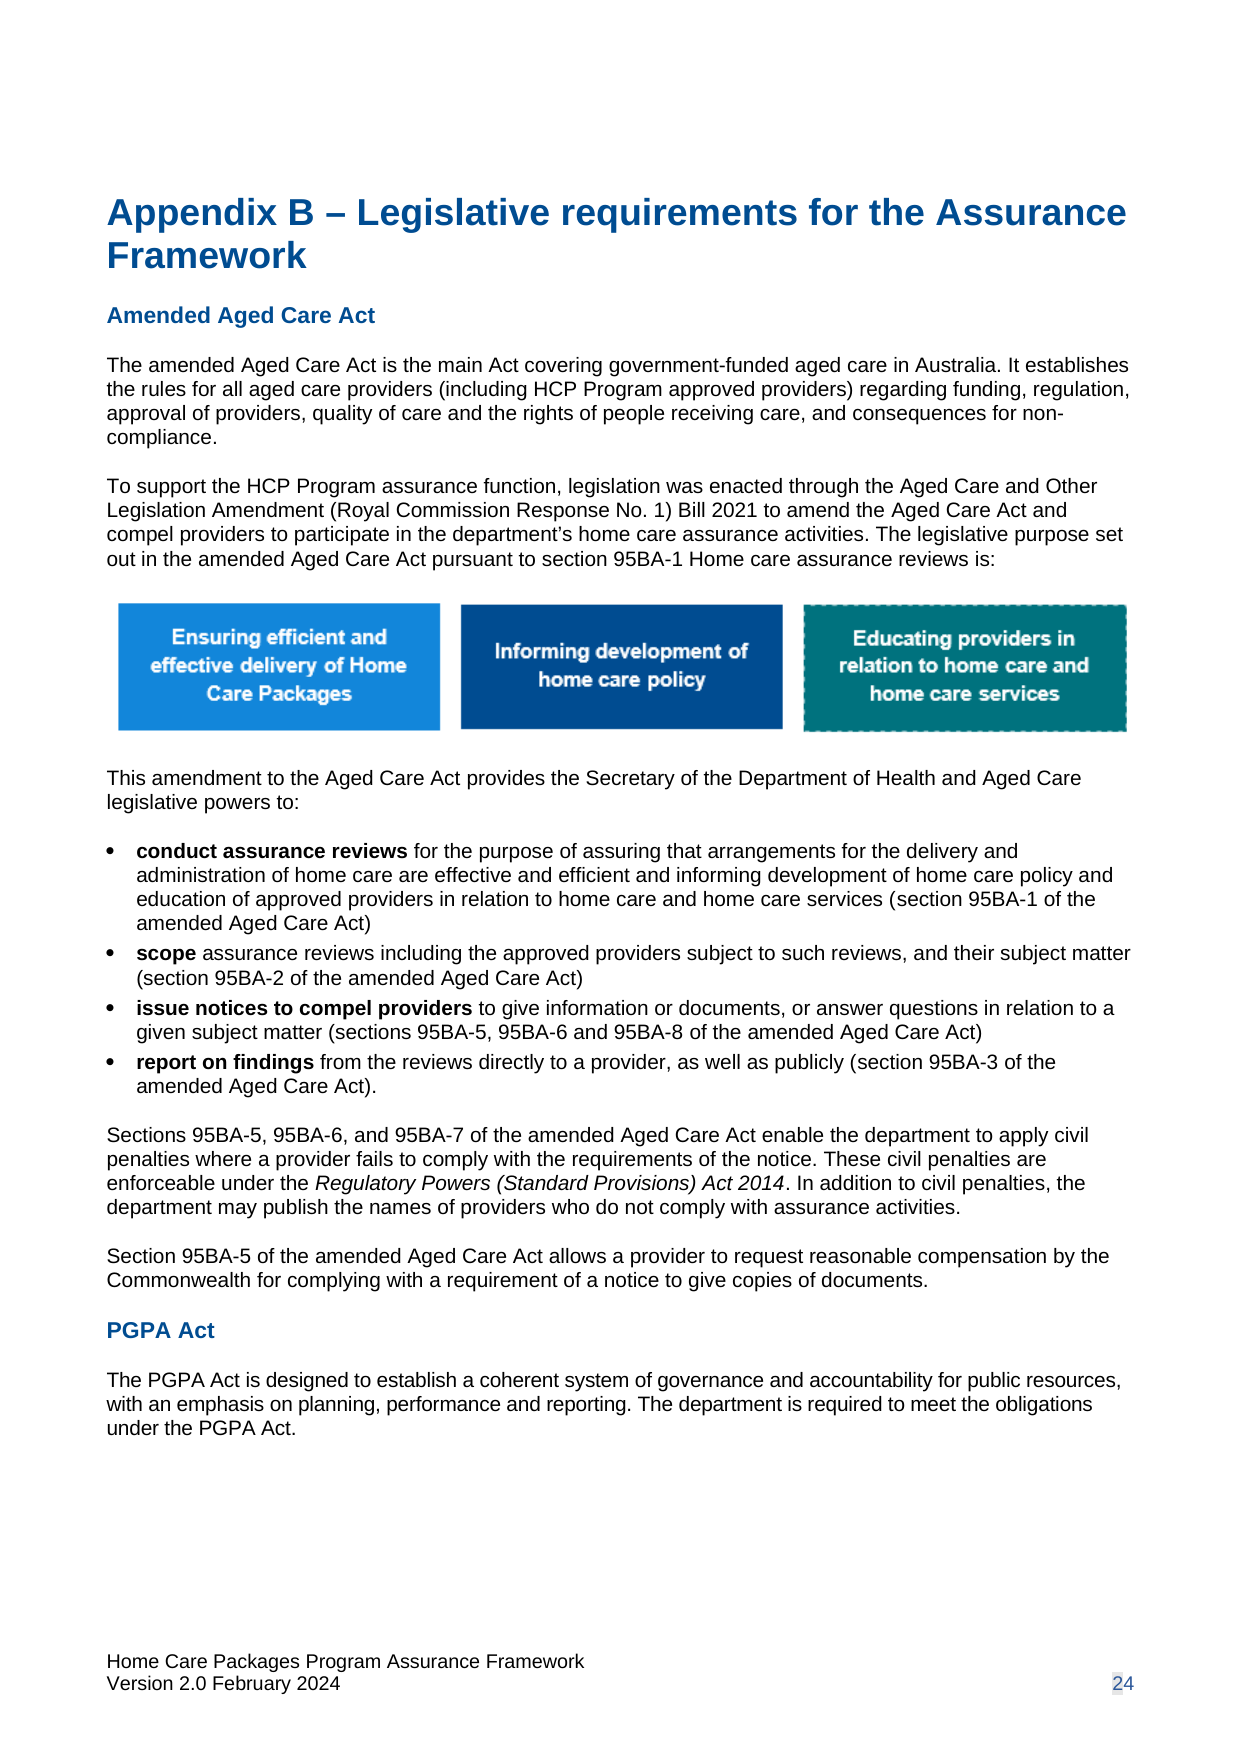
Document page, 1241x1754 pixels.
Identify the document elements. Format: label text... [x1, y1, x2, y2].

list scope assurance reviews including the approved providers subject to such reviews, and their subject matter (section 95BA-2 of the amended Aged Care Act) [106, 941, 1134, 989]
text To support the HCP Program assurance function, legislation was enacted through the Aged Care and Other Legislation Amendment (Royal Commission Response No. 1) Bill 2021 to amend the Aged Care Act and compel providers to participate in the department’s home care assurance activities. The legislative purpose set out in the amended Aged Care Act pursuant to section 95BA‑1 Home care assurance reviews is: [106, 474, 1134, 571]
text This amendment to the Aged Care Act provides the Secretary of the Department of Health and Aged Care legislative powers to: [106, 766, 1134, 814]
list report on findings from the reviews directly to a provider, as well as publicly (section 95BA-3 of the amended Aged Care Act). [106, 1050, 1134, 1098]
text The PGPA Act is designed to establish a coherent system of governance and accountability for public resources, with an emphasis on planning, performance and reporting. The department is required to meet the obligations under the PGPA Act. [106, 1368, 1134, 1440]
text The amended Aged Care Act is the main Act covering government-funded aged care in Australia. It establishes the rules for all aged care providers (including HCP Program approved providers) regarding funding, regulation, approval of providers, quality of care and the rights of people receiving care, and consequences for non-compliance. [106, 353, 1134, 449]
text Sections 95BA-5, 95BA-6, and 95BA-7 of the amended Aged Care Act enable the department to apply civil penalties where a provider fails to comply with the requirements of the notice. These civil penalties are enforceable under the Regulatory Powers (Standard Provisions) Act 2014. In addition to civil penalties, the department may publish the names of providers who do not comply with assurance activities. [106, 1123, 1134, 1219]
list issue notices to compel providers to give information or documents, or answer questions in relation to a given subject matter (sections 95BA-5, 95BA-6 and 95BA-8 of the amended Aged Care Act) [106, 996, 1134, 1043]
subtitle Amended Aged Care Act [106, 302, 1134, 328]
subtitle PGPA Act [106, 1317, 1134, 1343]
picture [106, 595, 1134, 742]
text Section 95BA-5 of the amended Aged Care Act allows a provider to request reasonable compensation by the Commonwealth for complying with a requirement of a notice to give copies of documents. [106, 1244, 1134, 1292]
subtitle – Legislative requirements for the Assurance Framework [106, 190, 1134, 277]
list conduct assurance reviews for the purpose of assuring that arrangements for the delivery and administration of home care are effective and efficient and informing development of home care policy and education of approved providers in relation to home care and home care services (section 95BA-1 of the amended Aged Care Act) [106, 839, 1134, 935]
